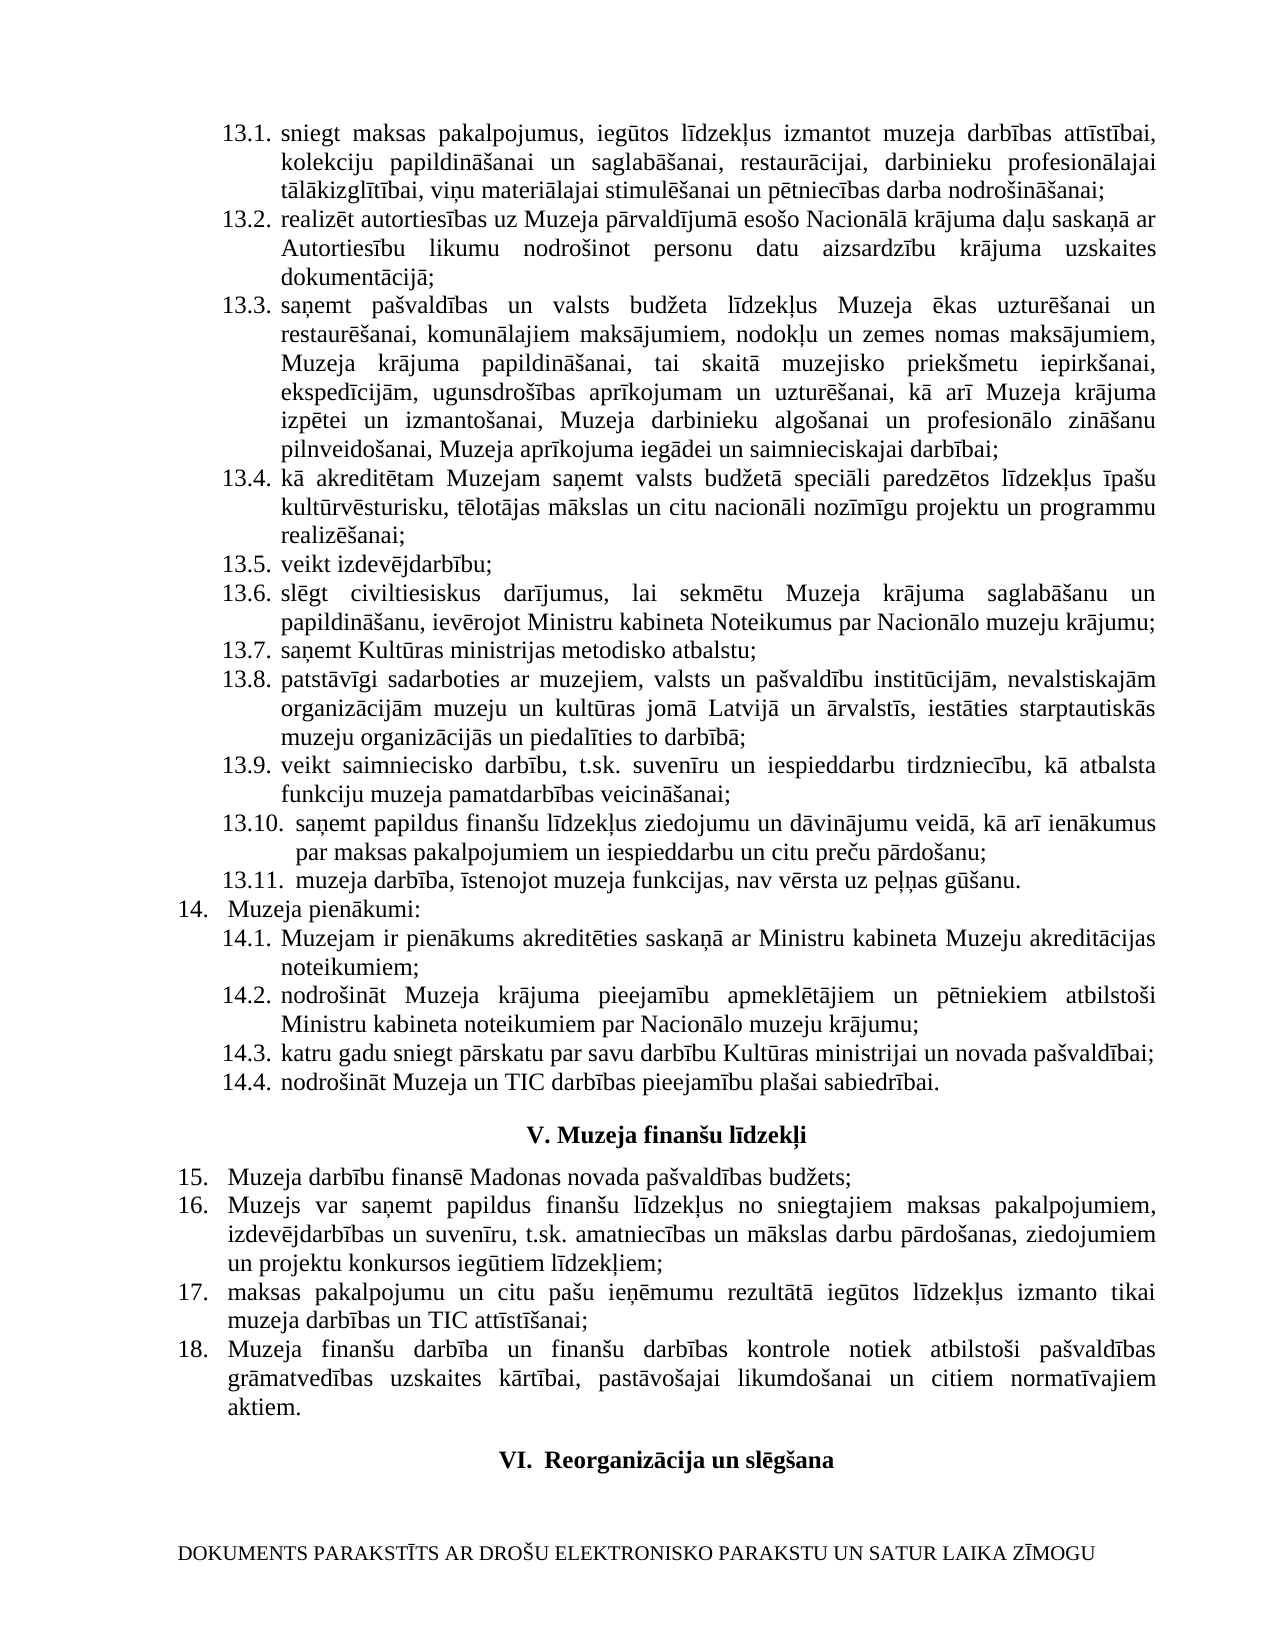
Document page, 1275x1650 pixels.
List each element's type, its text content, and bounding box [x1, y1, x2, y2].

list katru gadu sniegt pārskatu par savu darbību Kultūras ministrijai un novada pašvaldībai; [222, 1038, 1157, 1067]
list Muzeja finanšu darbība un finanšu darbības kontrole notiek atbilstoši pašvaldības grāmatvedības uzskaites kārtībai, pastāvošajai likumdošanai un citiem normatīvajiem aktiem. [177, 1334, 1157, 1421]
list patstāvīgi sadarboties ar muzejiem, valsts un pašvaldību institūcijām, nevalstiskajām organizācijām muzeju un kultūras jomā Latvijā un ārvalstīs, iestāties starptautiskās muzeju organizācijās un piedalīties to darbībā; [222, 664, 1157, 751]
list maksas pakalpojumu un citu pašu ieņēmumu rezultātā iegūtos līdzekļus izmanto tikai muzeja darbības un TIC attīstīšanai; [177, 1277, 1157, 1334]
list Muzejam ir pienākums akreditēties saskaņā ar Ministru kabineta Muzeju akreditācijas noteikumiem; [222, 923, 1157, 981]
list nodrošināt Muzeja un TIC darbības pieejamību plašai sabiedrībai. [222, 1067, 1157, 1096]
list saņemt Kultūras ministrijas metodisko atbalstu; [222, 636, 1157, 664]
list veikt izdevējdarbību; [222, 549, 1157, 578]
list nodrošināt Muzeja krājuma pieejamību apmeklētājiem un pētniekiem atbilstoši Ministru kabineta noteikumiem par Nacionālo muzeju krājumu; [222, 981, 1157, 1038]
list Muzeja darbību finansē Madonas novada pašvaldības budžets; [177, 1162, 1157, 1191]
list Muzeja pienākumi: [177, 894, 1157, 923]
list sniegt maksas pakalpojumus, iegūtos līdzekļus izmantot muzeja darbības attīstībai, kolekciju papildināšanai un saglabāšanai, restaurācijai, darbinieku profesionālajai tālākizglītībai, viņu materiālajai stimulēšanai un pētniecības darba nodrošināšanai; [222, 118, 1157, 204]
list muzeja darbība, īstenojot muzeja funkcijas, nav vērsta uz peļņas gūšanu. [222, 866, 1157, 894]
list realizēt autortiesības uz Muzeja pārvaldījumā esošo Nacionālā krājuma daļu saskaņā ar Autortiesību likumu nodrošinot personu datu aizsardzību krājuma uzskaites dokumentācijā; [222, 204, 1157, 291]
list saņemt papildus finanšu līdzekļus ziedojumu un dāvinājumu veidā, kā arī ienākumus par maksas pakalpojumiem un iespieddarbu un citu preču pārdošanu; [222, 808, 1157, 866]
list Muzeja finanšu līdzekļi [176, 1121, 1157, 1149]
list Reorganizācija un slēgšana [176, 1446, 1157, 1474]
list Muzejs var saņemt papildus finanšu līdzekļus no sniegtajiem maksas pakalpojumiem, izdevējdarbības un suvenīru, t.sk. amatniecības un mākslas darbu pārdošanas, ziedojumiem un projektu konkursos iegūtiem līdzekļiem; [177, 1191, 1157, 1277]
list saņemt pašvaldības un valsts budžeta līdzekļus Muzeja ēkas uzturēšanai un restaurēšanai, komunālajiem maksājumiem, nodokļu un zemes nomas maksājumiem, Muzeja krājuma papildināšanai, tai skaitā muzejisko priekšmetu iepirkšanai, ekspedīcijām, ugunsdrošības aprīkojumam un uzturēšanai, kā arī Muzeja krājuma izpētei un izmantošanai, Muzeja darbinieku algošanai un profesionālo zināšanu pilnveidošanai, Muzeja aprīkojuma iegādei un saimnieciskajai darbībai; [222, 291, 1157, 463]
list slēgt civiltiesiskus darījumus, lai sekmētu Muzeja krājuma saglabāšanu un papildināšanu, ievērojot Ministru kabineta Noteikumus par Nacionālo muzeju krājumu; [222, 578, 1157, 636]
list veikt saimniecisko darbību, t.sk. suvenīru un iespieddarbu tirdzniecību, kā atbalsta funkciju muzeja pamatdarbības veicināšanai; [222, 751, 1157, 808]
list kā akreditētam Muzejam saņemt valsts budžetā speciāli paredzētos līdzekļus īpašu kultūrvēsturisku, tēlotājas mākslas un citu nacionāli nozīmīgu projektu un programmu realizēšanai; [222, 463, 1157, 549]
